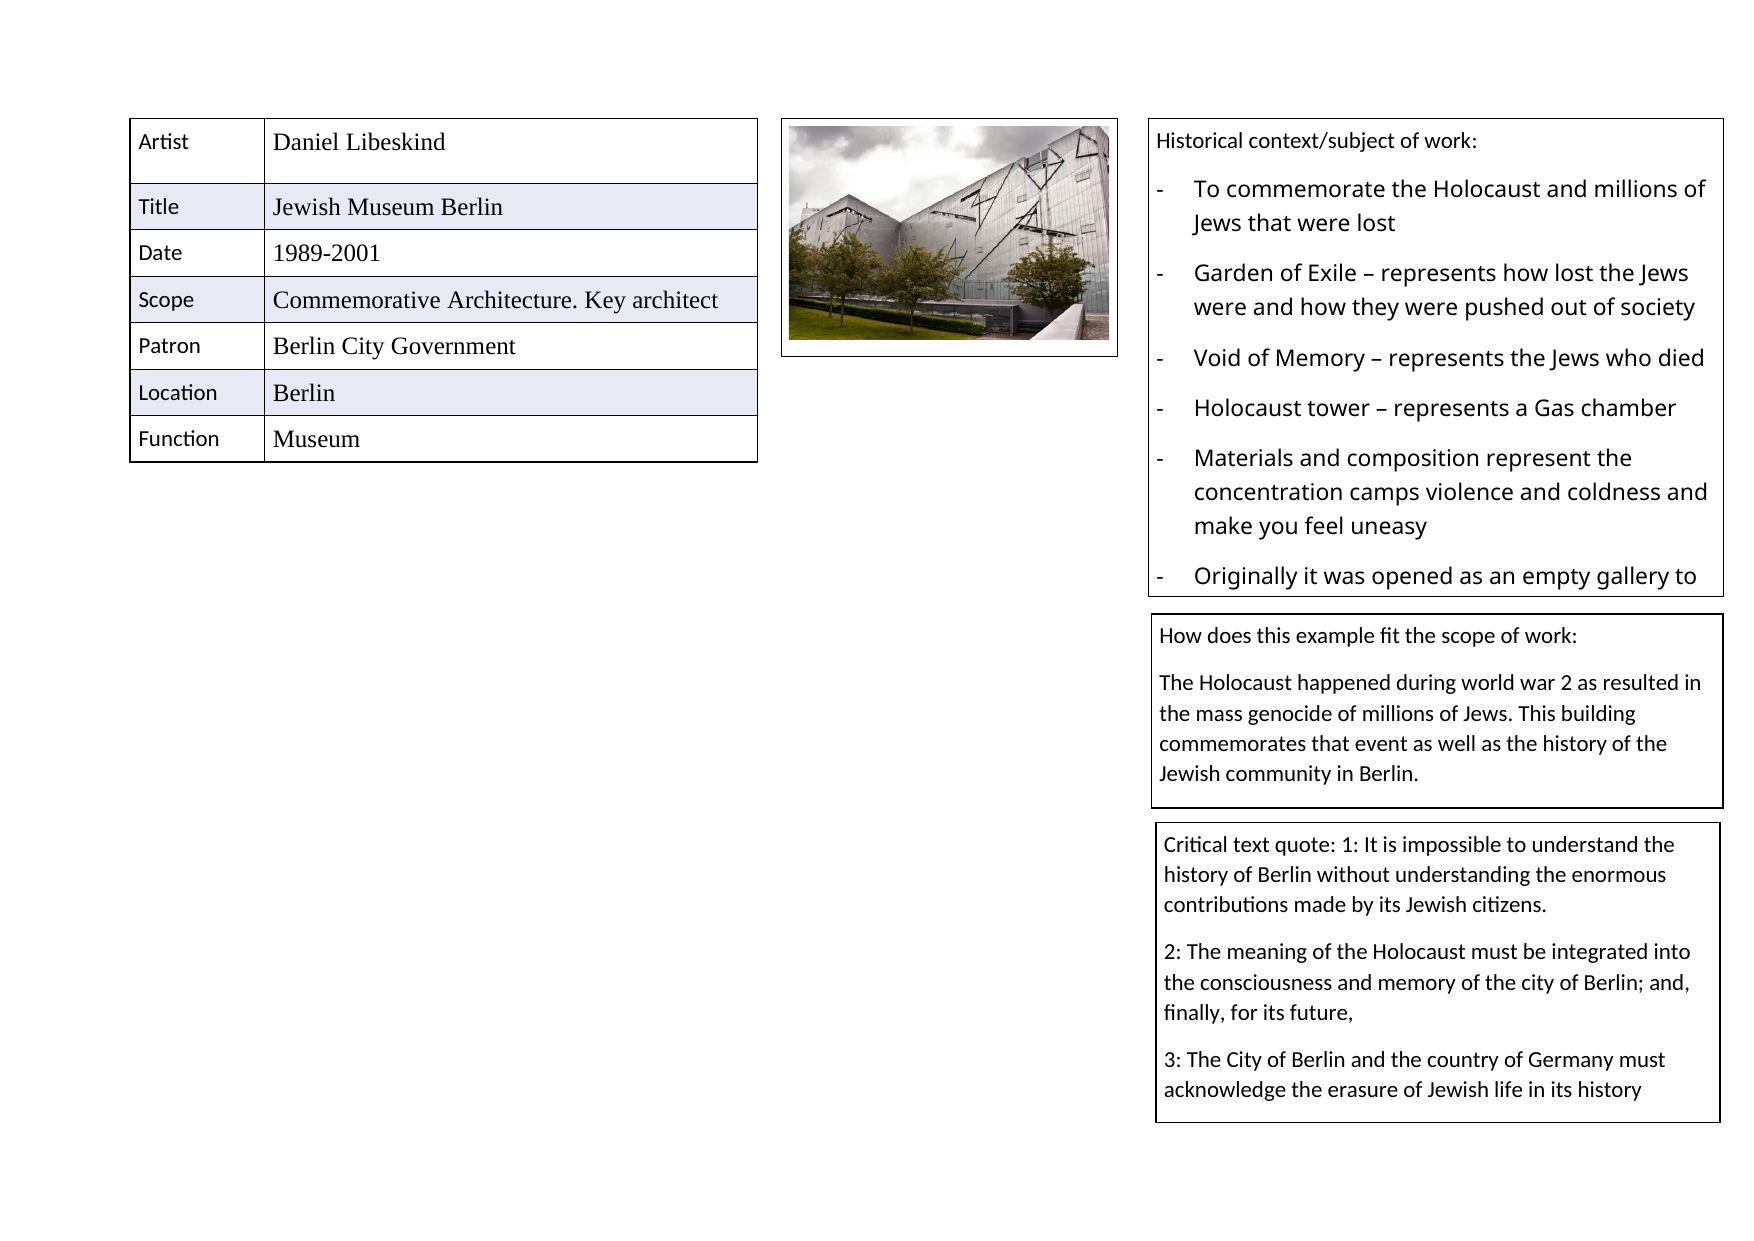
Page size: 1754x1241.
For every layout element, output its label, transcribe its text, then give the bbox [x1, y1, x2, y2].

table_cell Title [131, 184, 264, 229]
picture [788, 126, 1110, 340]
table_cell Museum [265, 416, 757, 461]
table_cell 1989-2001 [265, 230, 757, 276]
table_cell Location [131, 370, 264, 415]
table_cell Patron [131, 323, 264, 368]
table_cell Scope [131, 277, 264, 322]
table_cell Date [131, 230, 264, 276]
table_header Artist [131, 119, 264, 183]
table_cell Berlin City Government [265, 323, 757, 368]
table_cell Commemorative Architecture. Key architect [265, 277, 757, 322]
table_cell Jewish Museum Berlin [265, 184, 757, 229]
table_cell Function [131, 416, 264, 461]
table_cell Berlin [265, 370, 757, 415]
table_header Daniel Libeskind [265, 119, 757, 183]
